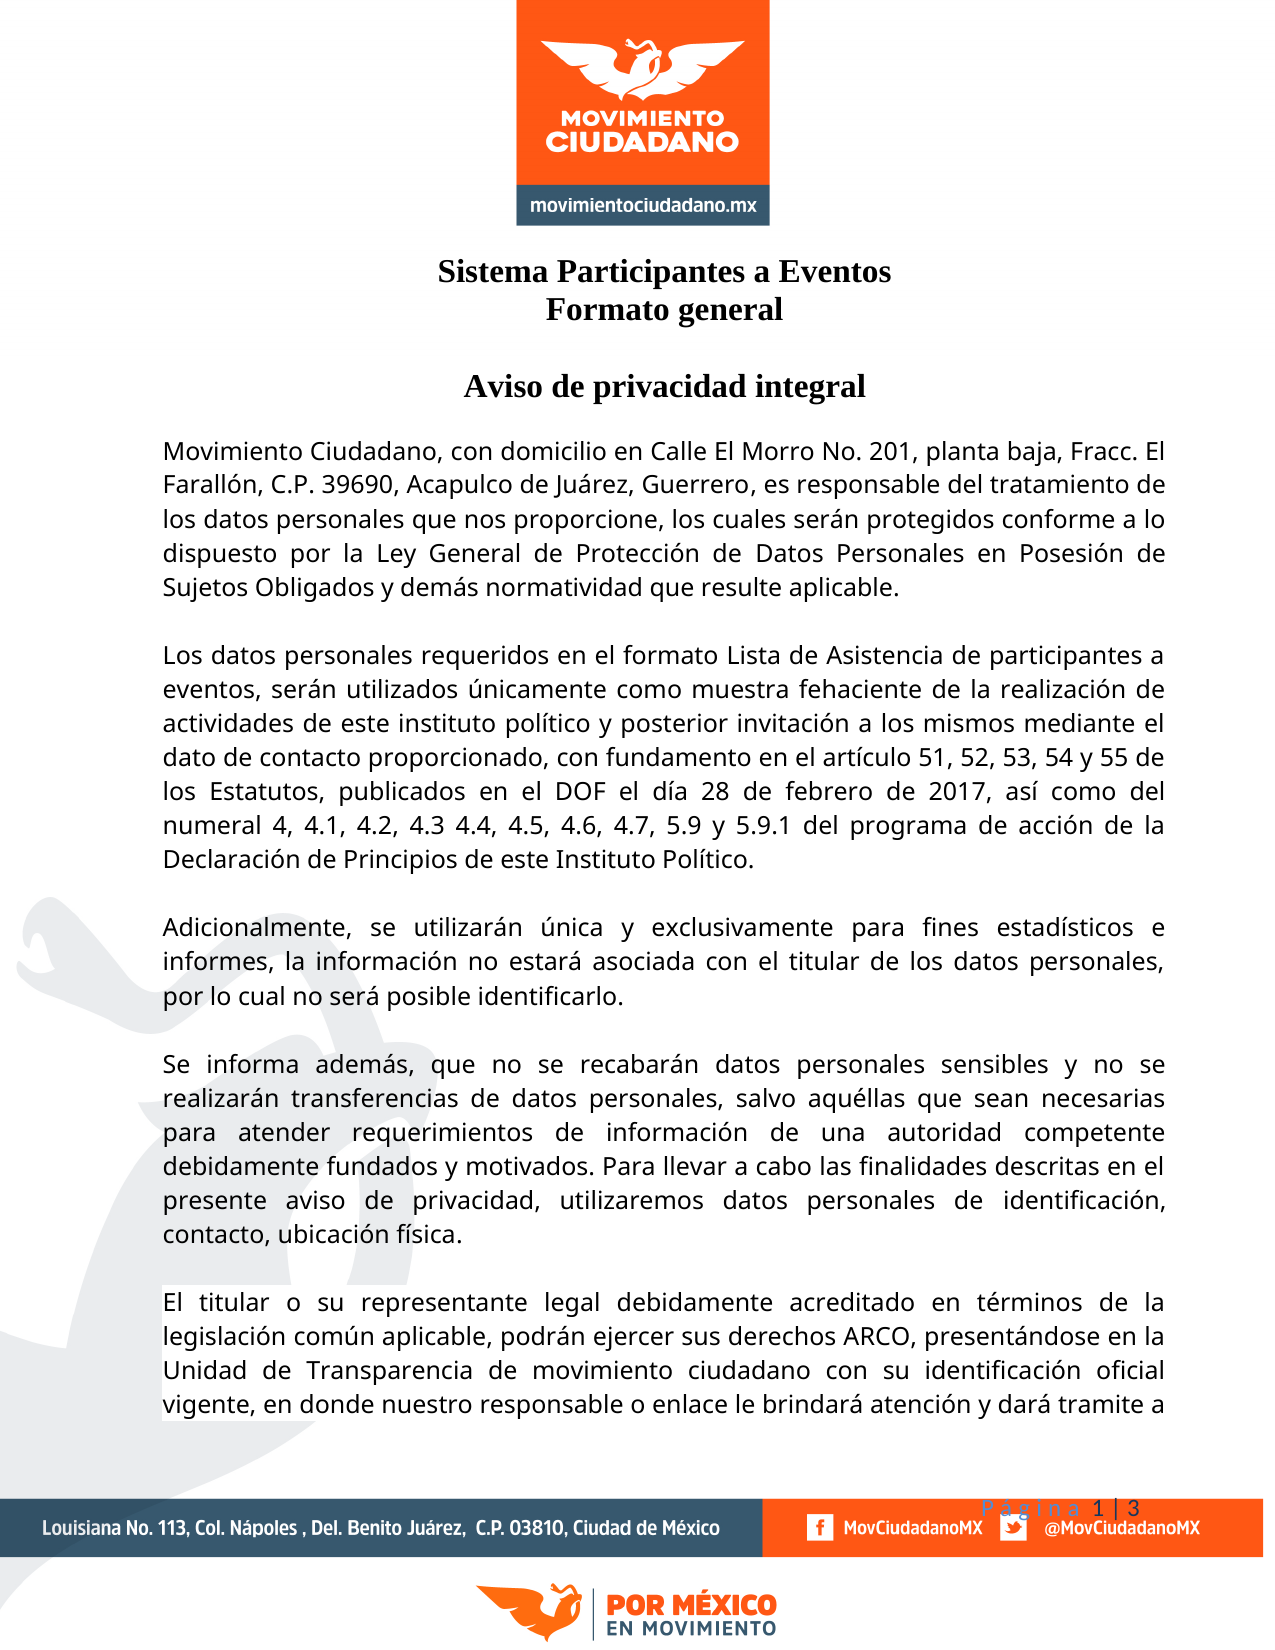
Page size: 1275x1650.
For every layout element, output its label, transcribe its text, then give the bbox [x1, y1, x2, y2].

text Se informa además, que no se recabarán datos personales sensibles y no se realizarán transferencias de datos personales, salvo aquéllas que sean necesarias para atender requerimientos de información de una autoridad competente debidamente fundados y motivados. Para llevar a cabo las finalidades descritas en el presente aviso de privacidad, utilizaremos datos personales de identificación, contacto, ubicación física. [162, 1046, 1167, 1251]
text Adicionalmente, se utilizarán única y exclusivamente para fines estadísticos e informes, la información no estará asociada con el titular de los datos personales, por lo cual no será posible identificarlo. [162, 910, 1167, 1012]
text Los datos personales requeridos en el formato Lista de Asistencia de participantes a eventos, serán utilizados únicamente como muestra fehaciente de la realización de actividades de este instituto político y posterior invitación a los mismos mediante el dato de contacto proporcionado, con fundamento en el artículo 51, 52, 53, 54 y 55 de los Estatutos, publicados en el DOF el día 28 de febrero de 2017, así como del numeral 4, 4.1, 4.2, 4.3 4.4, 4.5, 4.6, 4.7, 5.9 y 5.9.1 del programa de acción de la Declaración de Principios de este Instituto Político. [162, 637, 1167, 876]
text Movimiento Ciudadano, con domicilio en Calle El Morro No. 201, planta baja, Fracc. El Farallón, C.P. 39690, Acapulco de Juárez, Guerrero, es responsable del tratamiento de los datos personales que nos proporcione, los cuales serán protegidos conforme a lo dispuesto por la Ley General de Protección de Datos Personales en Posesión de Sujetos Obligados y demás normatividad que resulte aplicable. [162, 433, 1167, 603]
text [162, 1285, 1167, 1421]
text Aviso de privacidad integral [162, 366, 1167, 404]
text Sistema Participantes a Eventos [162, 251, 1167, 289]
text Formato general [162, 289, 1167, 328]
picture [0, 0, 1275, 356]
picture [0, 835, 1264, 1650]
